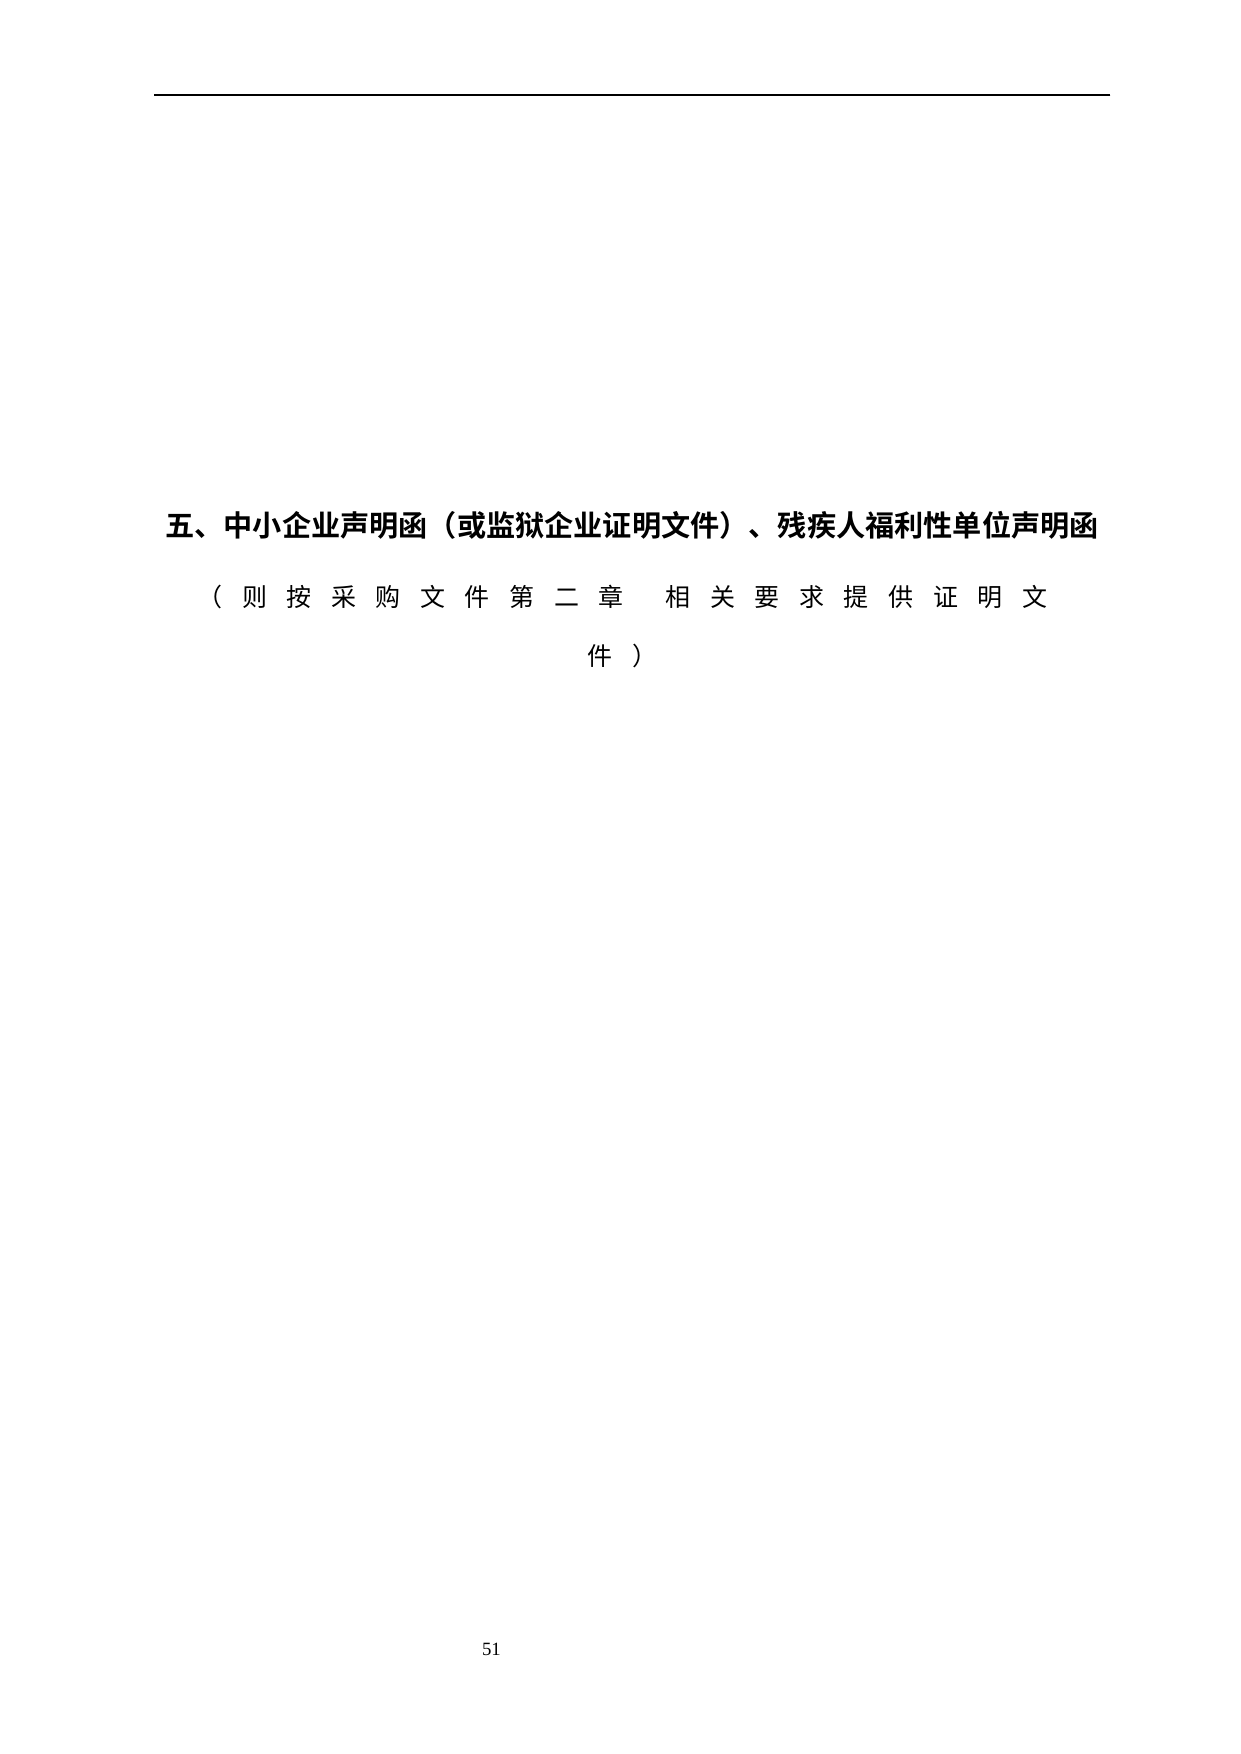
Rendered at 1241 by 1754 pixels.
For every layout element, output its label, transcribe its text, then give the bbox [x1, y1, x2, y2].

text （则按采购文件第二章 相关要求提供证明文件） [164, 566, 1100, 685]
text 五、中小企业声明函（或监狱企业证明文件）、残疾人福利性单位声明函 [164, 502, 1100, 544]
